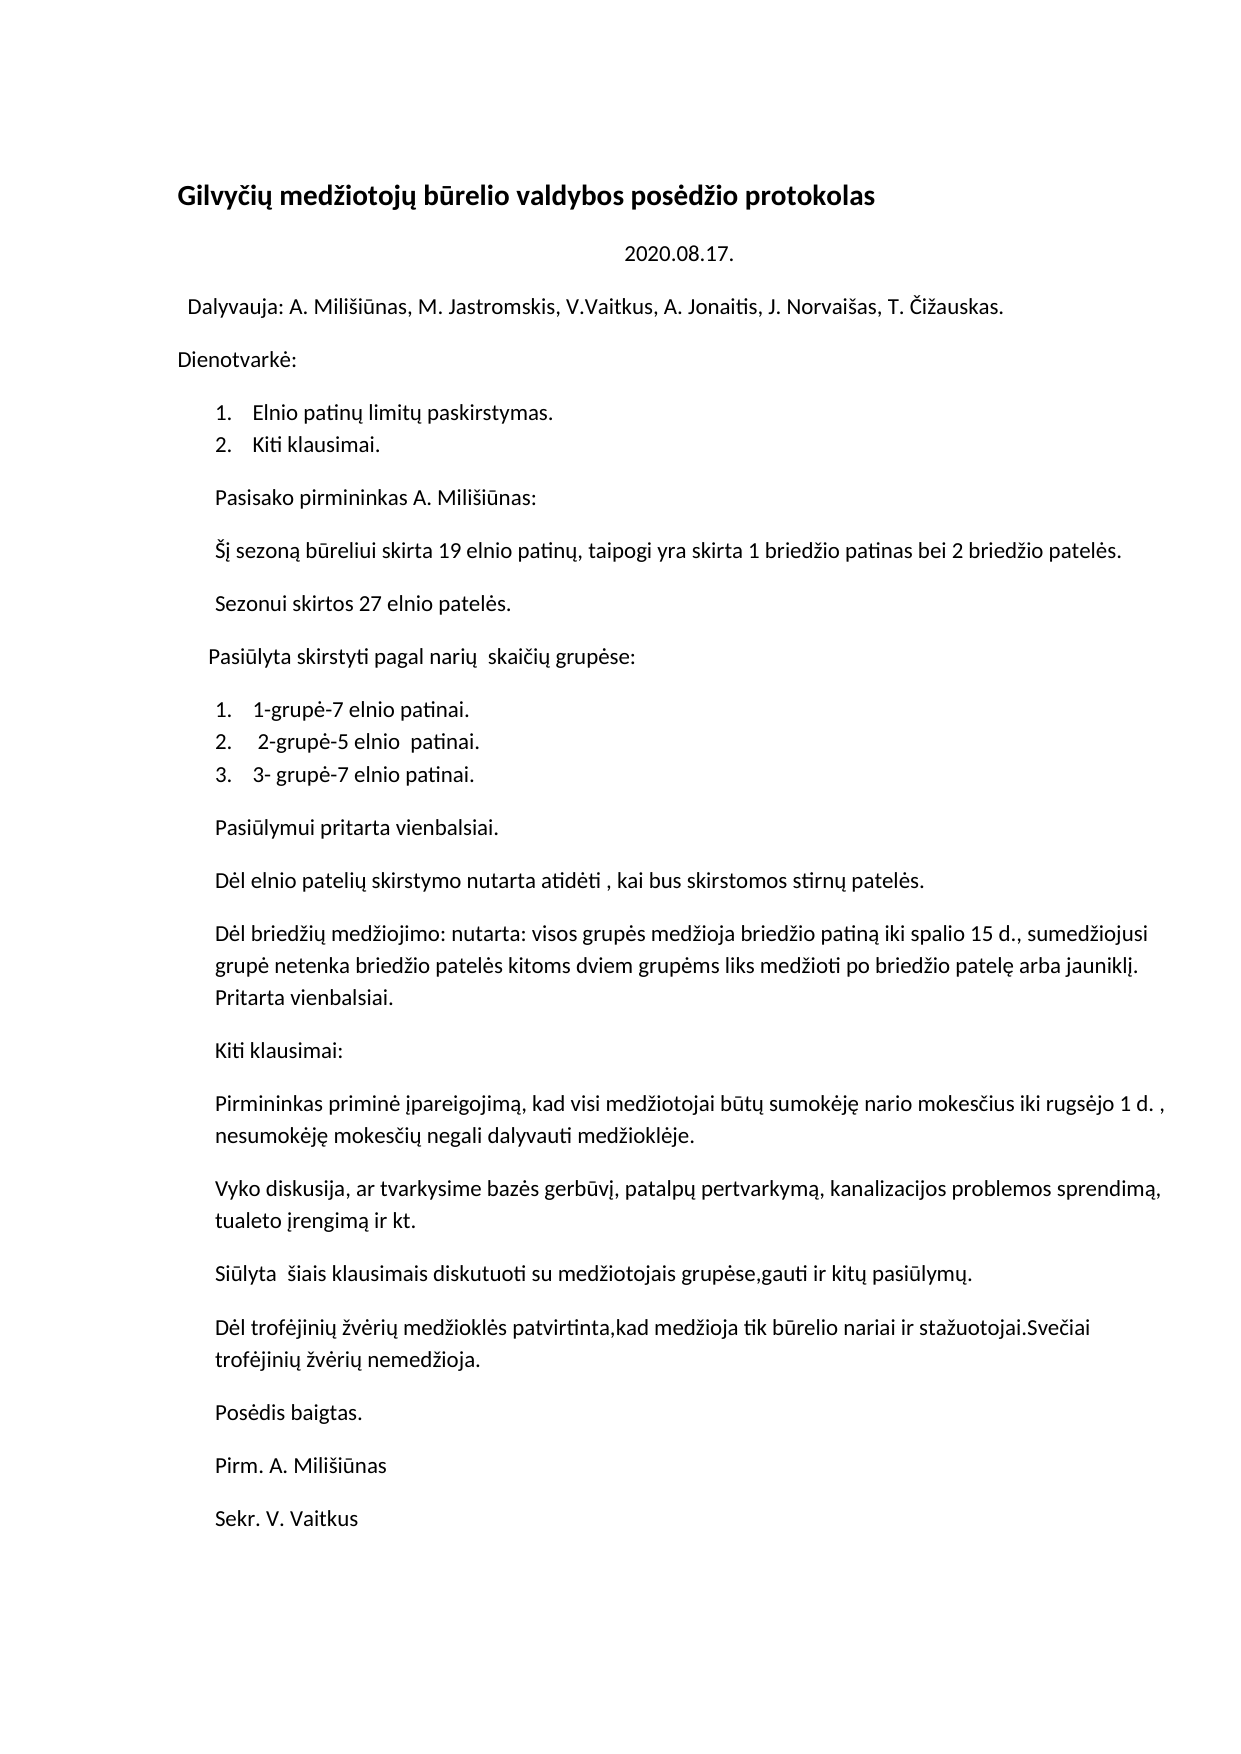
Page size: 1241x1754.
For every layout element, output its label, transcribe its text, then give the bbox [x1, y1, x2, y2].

text Pirm. A. Milišiūnas [215, 1451, 1181, 1479]
text Šį sezoną būreliui skirta 19 elnio patinų, taipogi yra skirta 1 briedžio patinas bei 2 briedžio patelės. [215, 536, 1181, 564]
text Vyko diskusija, ar tvarkysime bazės gerbūvį, patalpų pertvarkymą, kanalizacijos problemos sprendimą, tualeto įrengimą ir kt. [215, 1174, 1181, 1234]
text Gilvyčių medžiotojų būrelio valdybos posėdžio protokolas [177, 177, 1181, 213]
list 1-grupė-7 elnio patinai. [215, 695, 1181, 723]
text 2020.08.17. [177, 239, 1181, 267]
text Posėdis baigtas. [215, 1398, 1181, 1426]
text Pasiūlymui pritarta vienbalsiai. [215, 813, 1181, 841]
text Sekr. V. Vaitkus [215, 1504, 1181, 1532]
text Dėl briedžių medžiojimo: nutarta: visos grupės medžioja briedžio patiną iki spalio 15 d., sumedžiojusi grupė netenka briedžio patelės kitoms dviem grupėms liks medžioti po briedžio patelę arba jauniklį. Pritarta vienbalsiai. [215, 919, 1181, 1011]
text Dėl elnio patelių skirstymo nutarta atidėti , kai bus skirstomos stirnų patelės. [215, 866, 1181, 894]
text Siūlyta šiais klausimais diskutuoti su medžiotojais grupėse,gauti ir kitų pasiūlymų. [215, 1259, 1181, 1288]
list 3- grupė-7 elnio patinai. [215, 760, 1181, 788]
list 2-grupė-5 elnio patinai. [215, 727, 1181, 756]
text Dienotvarkė: [177, 345, 1181, 373]
text Sezonui skirtos 27 elnio patelės. [215, 589, 1181, 617]
text Kiti klausimai: [215, 1036, 1181, 1064]
text Dėl trofėjinių žvėrių medžioklės patvirtinta,kad medžioja tik būrelio nariai ir stažuotojai.Svečiai trofėjinių žvėrių nemedžioja. [215, 1313, 1181, 1373]
text Pasiūlyta skirstyti pagal narių skaičių grupėse: [177, 642, 1181, 670]
text Dalyvauja: A. Milišiūnas, M. Jastromskis, V.Vaitkus, A. Jonaitis, J. Norvaišas, T. Čižauskas. [177, 292, 1181, 320]
list Elnio patinų limitų paskirstymas. [215, 398, 1181, 426]
text Pasisako pirmininkas A. Milišiūnas: [215, 483, 1181, 511]
text Pirmininkas priminė įpareigojimą, kad visi medžiotojai būtų sumokėję nario mokesčius iki rugsėjo 1 d. , nesumokėję mokesčių negali dalyvauti medžioklėje. [215, 1089, 1181, 1149]
list Kiti klausimai. [215, 430, 1181, 458]
